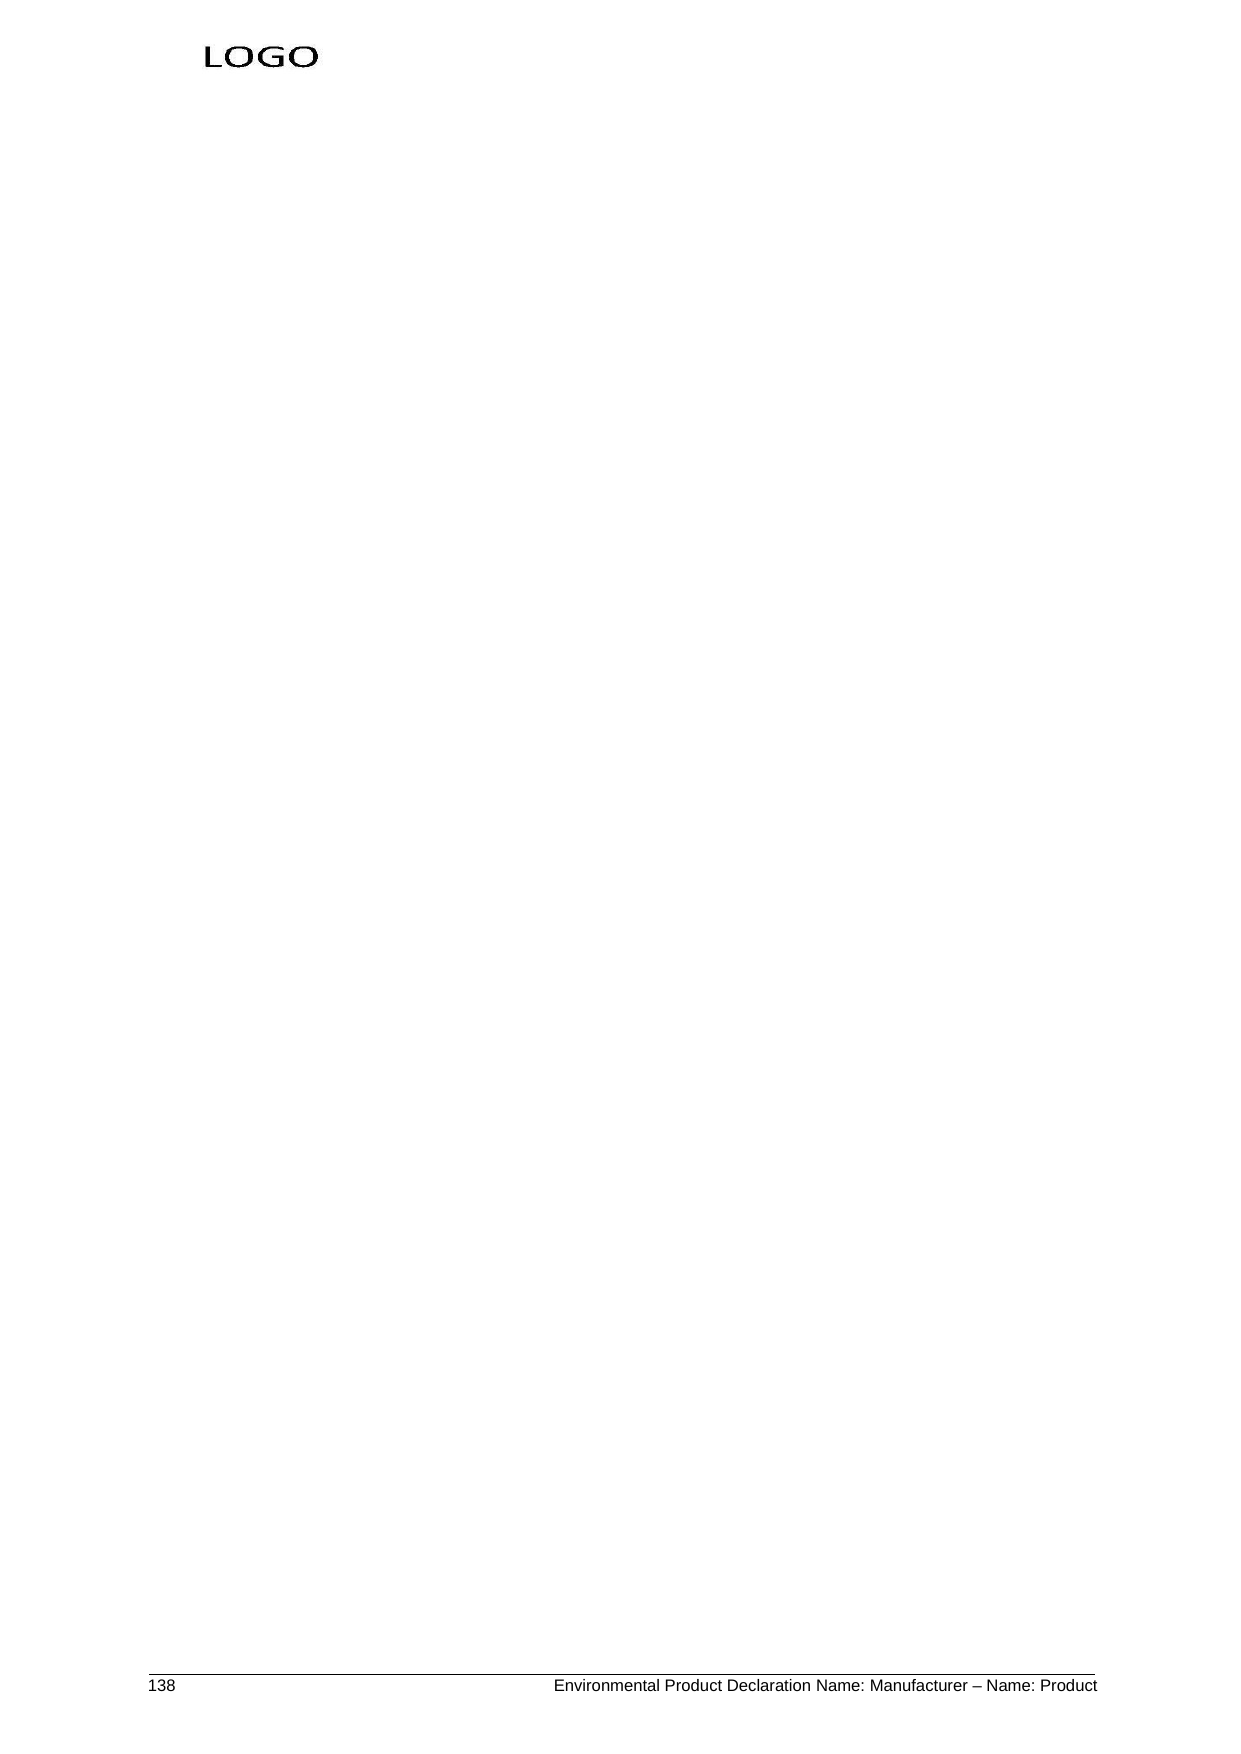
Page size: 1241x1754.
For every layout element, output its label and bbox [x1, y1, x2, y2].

picture [148, 13, 623, 102]
